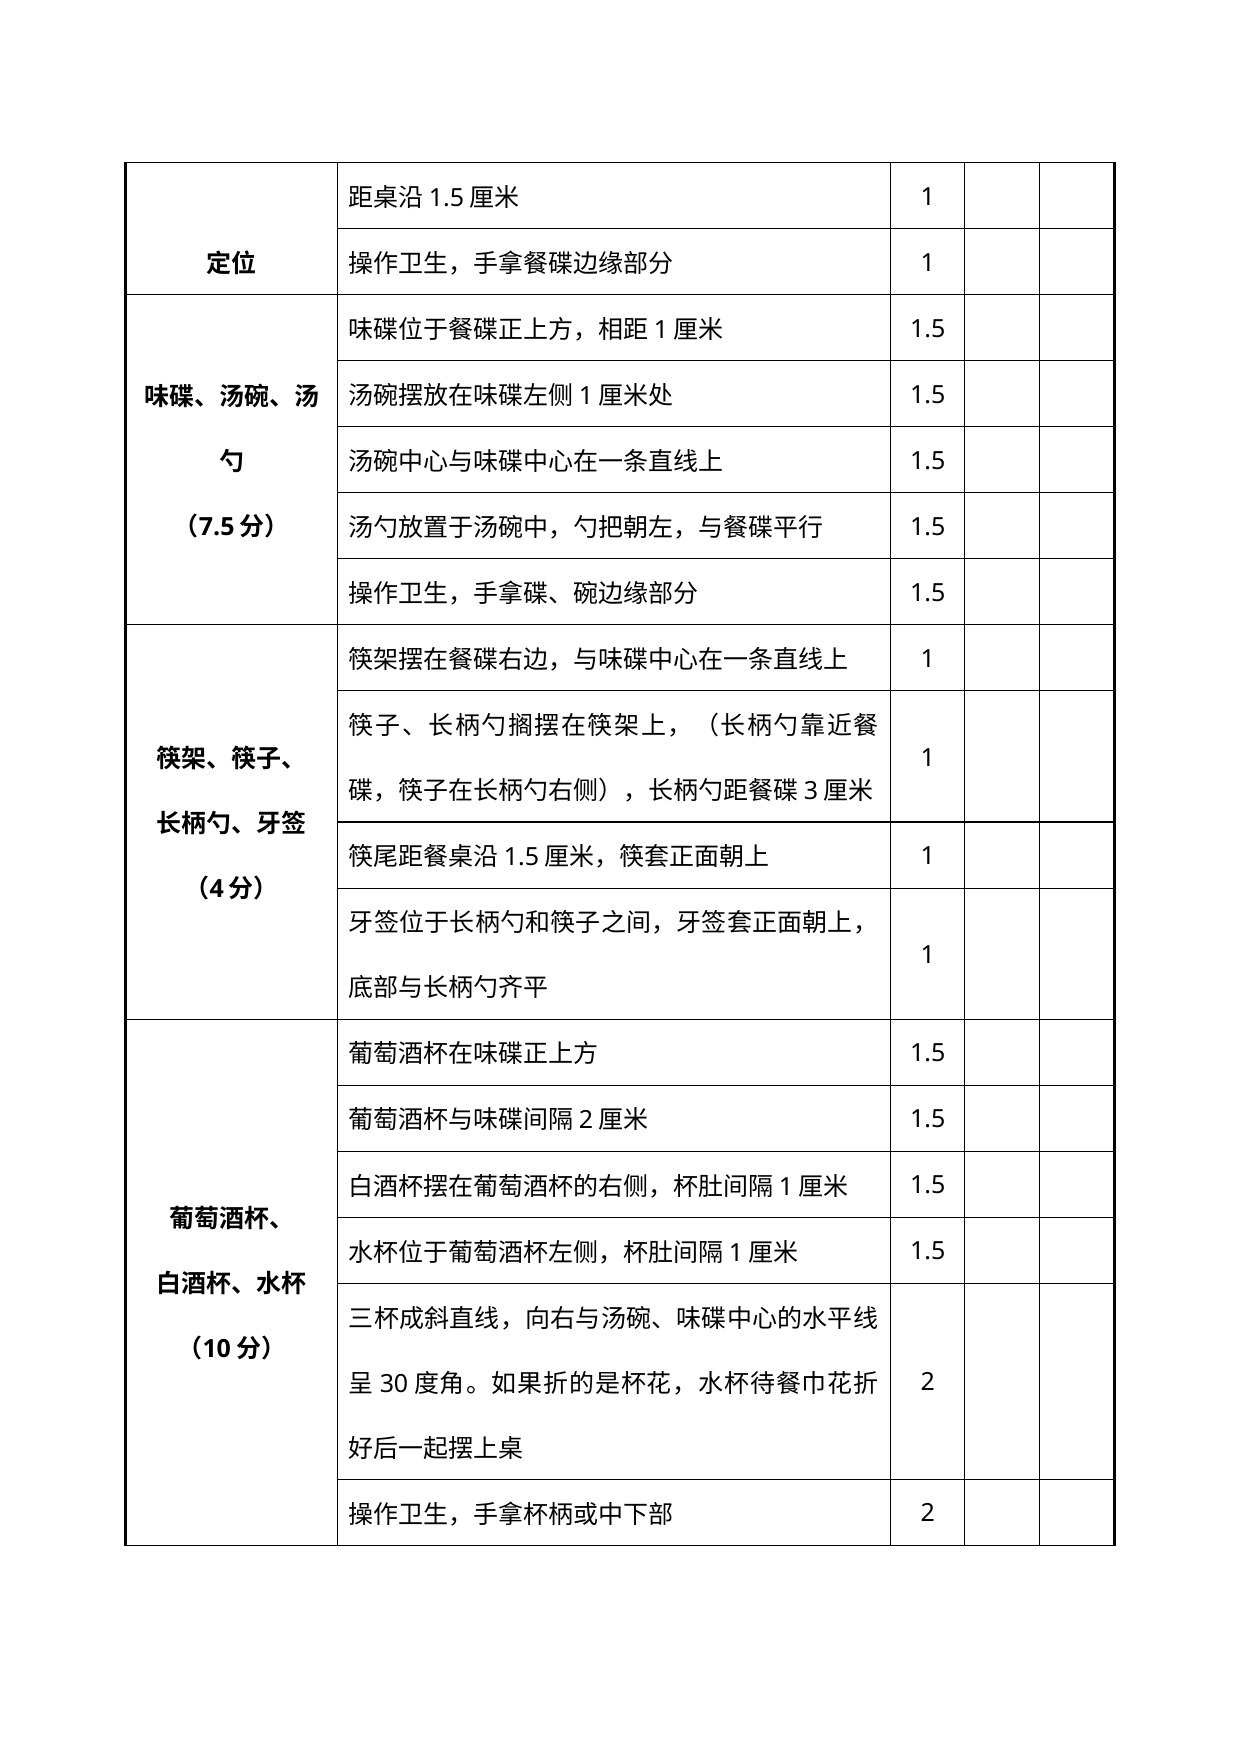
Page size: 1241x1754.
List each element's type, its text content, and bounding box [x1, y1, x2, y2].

table_cell [1040, 823, 1113, 887]
table_cell [965, 1480, 1039, 1545]
table_cell 1 [891, 625, 964, 690]
table_cell [1040, 361, 1113, 426]
table_cell 1.5 [891, 361, 964, 426]
table_cell 1.5 [891, 1218, 964, 1283]
table_cell [965, 889, 1039, 1018]
table_cell 汤碗摆放在味碟左侧1厘米处 [338, 361, 890, 426]
table_cell [965, 493, 1039, 558]
table_cell [1040, 691, 1113, 821]
table_cell [965, 625, 1039, 690]
table_cell [1040, 163, 1113, 228]
table_cell [965, 1086, 1039, 1151]
table_cell [1040, 559, 1113, 624]
table_cell 1 [891, 229, 964, 294]
table_cell 1.5 [891, 1086, 964, 1151]
table_cell 2 [891, 1284, 964, 1479]
table_cell 1.5 [891, 1152, 964, 1217]
table_cell [965, 1284, 1039, 1479]
table_cell [965, 229, 1039, 294]
table_cell 1.5 [891, 1020, 964, 1084]
table_cell [1040, 493, 1113, 558]
table_cell [1040, 1152, 1113, 1217]
table_cell [965, 361, 1039, 426]
table_cell [1040, 1480, 1113, 1545]
table_cell [1040, 889, 1113, 1018]
table_cell 白酒杯摆在葡萄酒杯的右侧，杯肚间隔1厘米 [338, 1152, 890, 1217]
table_cell [1040, 229, 1113, 294]
table_cell 水杯位于葡萄酒杯左侧，杯肚间隔1厘米 [338, 1218, 890, 1283]
table_cell 1.5 [891, 493, 964, 558]
table_cell 1 [891, 823, 964, 887]
table_cell [1040, 1218, 1113, 1283]
table_cell 1 [891, 889, 964, 1018]
table_cell [965, 427, 1039, 492]
table_cell [965, 559, 1039, 624]
table_cell [965, 823, 1039, 887]
table_cell 牙签位于长柄勺和筷子之间，牙签套正面朝上，底部与长柄勺齐平 [338, 889, 890, 1018]
table_cell 汤勺放置于汤碗中，勺把朝左，与餐碟平行 [338, 493, 890, 558]
table_cell 筷子、长柄勺搁摆在筷架上，（长柄勺靠近餐碟，筷子在长柄勺右侧），长柄勺距餐碟3厘米 [338, 691, 890, 821]
table_cell [1040, 1086, 1113, 1151]
table_cell 2 [891, 1480, 964, 1545]
table_cell [1040, 295, 1113, 360]
table_cell [965, 295, 1039, 360]
table_cell [1040, 427, 1113, 492]
table_cell 味碟位于餐碟正上方，相距1厘米 [338, 295, 890, 360]
table_cell [965, 1152, 1039, 1217]
table_cell 筷架、筷子、 长柄勺、牙签 （4分） [127, 625, 337, 1018]
table_cell 葡萄酒杯、 白酒杯、水杯 （10分） [127, 1020, 337, 1545]
table_cell 1.5 [891, 559, 964, 624]
table_cell 操作卫生，手拿餐碟边缘部分 [338, 229, 890, 294]
table_cell 1.5 [891, 295, 964, 360]
table_cell 味碟、汤碗、汤勺 （7.5分） [127, 295, 337, 624]
table_cell 操作卫生，手拿杯柄或中下部 [338, 1480, 890, 1545]
table_cell 葡萄酒杯与味碟间隔2厘米 [338, 1086, 890, 1151]
table_cell 1 [891, 163, 964, 228]
table_cell [1040, 1020, 1113, 1084]
table_cell [1040, 625, 1113, 690]
table_cell 筷架摆在餐碟右边，与味碟中心在一条直线上 [338, 625, 890, 690]
table_cell 筷尾距餐桌沿1.5厘米，筷套正面朝上 [338, 823, 890, 887]
table_cell 1.5 [891, 427, 964, 492]
table_cell 1 [891, 691, 964, 821]
table_cell 距桌沿1.5厘米 [338, 163, 890, 228]
table_cell [1040, 1284, 1113, 1479]
table_cell 操作卫生，手拿碟、碗边缘部分 [338, 559, 890, 624]
table_cell [965, 691, 1039, 821]
table_cell [965, 1218, 1039, 1283]
table_cell [965, 1020, 1039, 1084]
table_cell [965, 163, 1039, 228]
table_cell 汤碗中心与味碟中心在一条直线上 [338, 427, 890, 492]
table_cell 三杯成斜直线，向右与汤碗、味碟中心的水平线呈30度角。如果折的是杯花，水杯待餐巾花折好后一起摆上桌 [338, 1284, 890, 1479]
table_cell 葡萄酒杯在味碟正上方 [338, 1020, 890, 1084]
